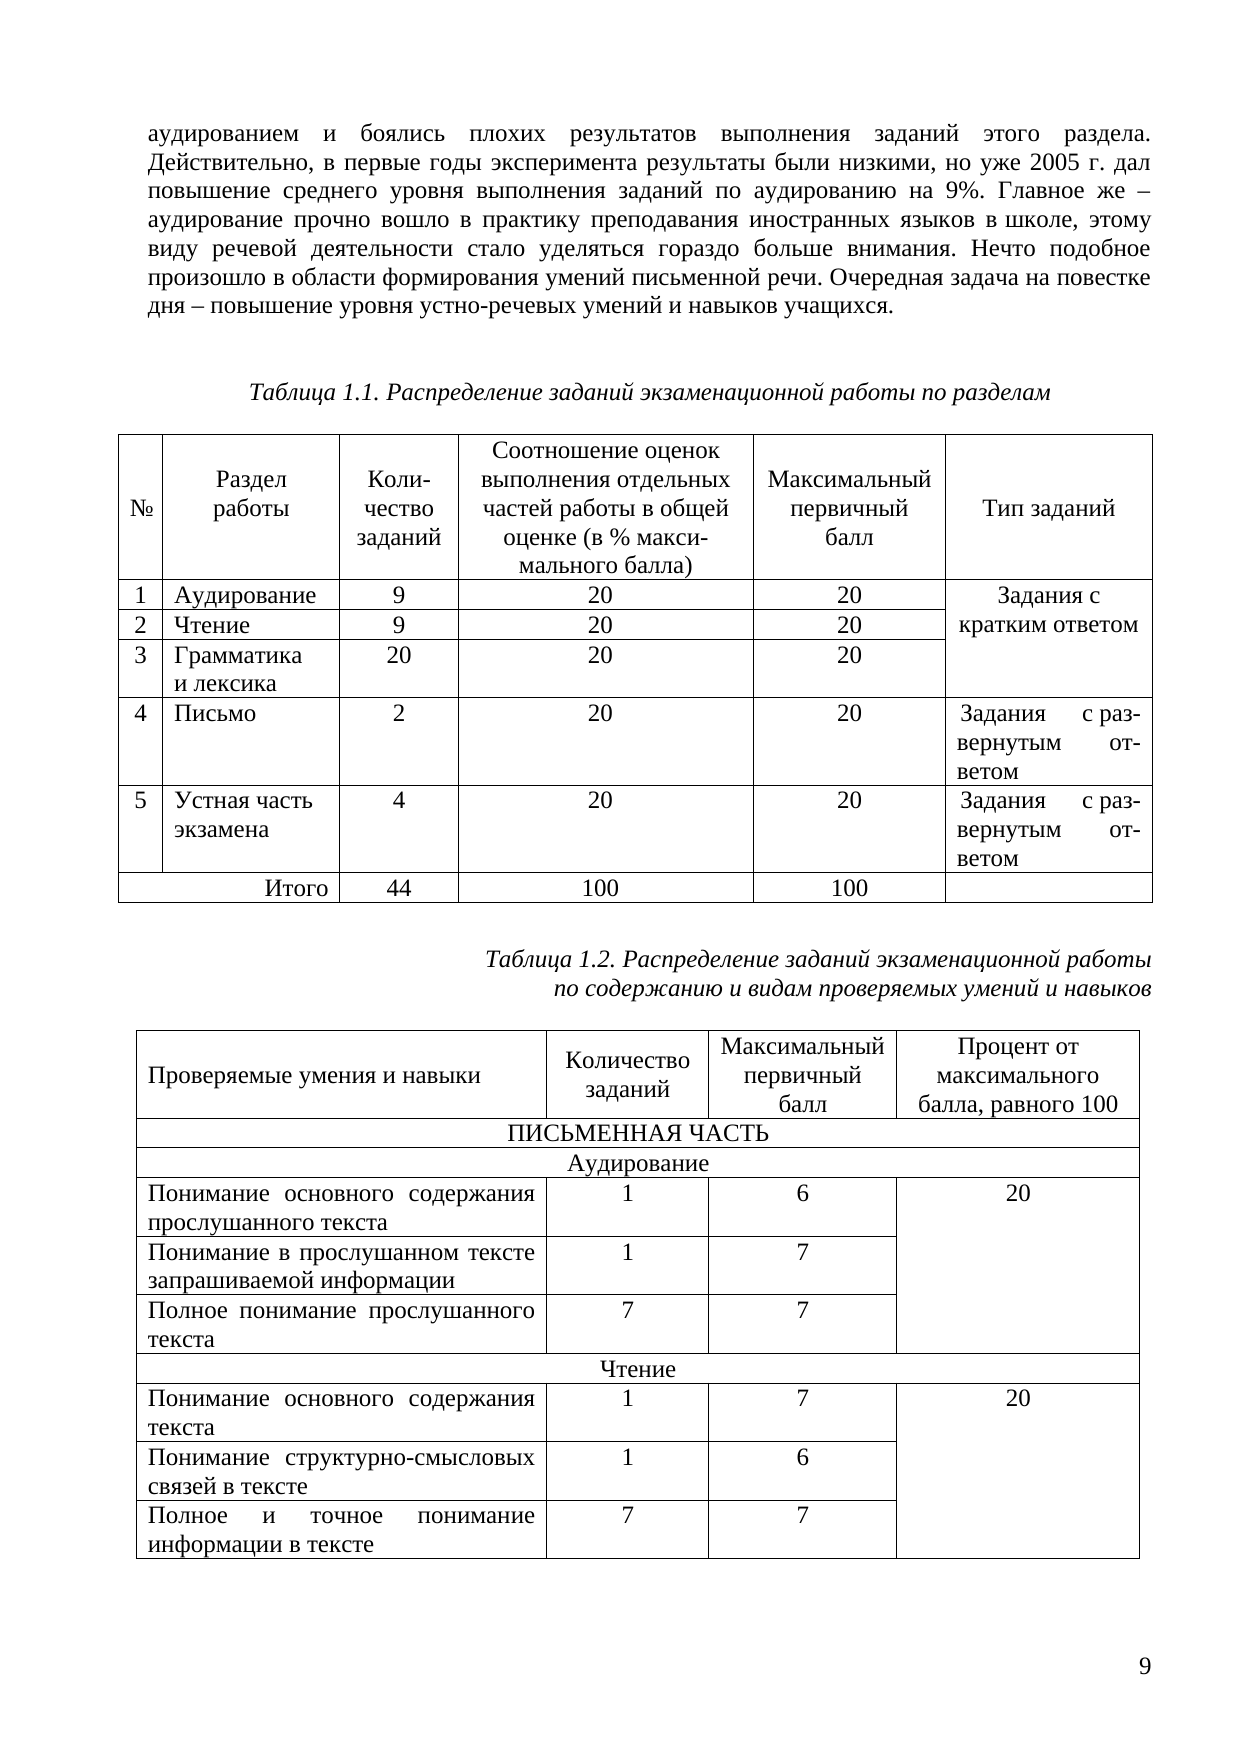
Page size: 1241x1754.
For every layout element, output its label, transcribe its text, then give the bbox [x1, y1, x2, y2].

table_cell 7 [709, 1384, 896, 1441]
table_cell 20 [459, 580, 753, 609]
table_cell Задания с развернутым ответом [946, 698, 1152, 784]
table_cell 4 [340, 786, 458, 872]
table_cell 20 [754, 610, 945, 639]
table_cell 20 [754, 580, 945, 609]
table_cell ПИСЬМЕННАЯ ЧАСТЬ [137, 1119, 1139, 1147]
table_cell 20 [897, 1178, 1139, 1353]
table_cell Аудирование [163, 580, 339, 609]
table_cell 1 [547, 1237, 708, 1294]
table_cell Задания с кратким ответом [946, 580, 1152, 697]
table_cell 7 [709, 1295, 896, 1353]
table_cell Чтение [137, 1354, 1139, 1382]
table_cell 44 [340, 873, 458, 902]
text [148, 118, 1152, 319]
table_cell 20 [459, 640, 753, 697]
table_header Соотношение оценок выполнения отдельных частей работы в общей оценке (в % максимального балла) [459, 435, 753, 579]
text Таблица 1.2. Распределение заданий экзаменационной работы [148, 944, 1152, 973]
table_cell 20 [754, 786, 945, 872]
table_cell 2 [340, 698, 458, 784]
table_header Количество заданий [547, 1031, 708, 1117]
table_cell 4 [119, 698, 162, 784]
table_cell Письмо [163, 698, 339, 784]
table_cell 20 [340, 640, 458, 697]
table_cell [946, 873, 1152, 902]
table_header Количество заданий [340, 435, 458, 579]
table_cell 9 [340, 580, 458, 609]
table_cell 7 [547, 1295, 708, 1353]
table_header № [119, 435, 162, 579]
table_cell Грамматика и лексика [163, 640, 339, 697]
table_header Максимальный первичный балл [709, 1031, 896, 1117]
table_header Раздел работы [163, 435, 339, 579]
table_cell 20 [459, 786, 753, 872]
table_cell 7 [547, 1501, 708, 1558]
table_cell 1 [547, 1442, 708, 1499]
table_cell Полное понимание прослушанного текста [137, 1295, 546, 1353]
table_header Проверяемые умения и навыки [137, 1031, 546, 1117]
table_cell Понимание в прослушанном тексте запрашиваемой информации [137, 1237, 546, 1294]
table_cell 1 [547, 1384, 708, 1441]
table_cell Итого [119, 873, 339, 902]
table_cell 100 [754, 873, 945, 902]
table_cell 2 [119, 610, 162, 639]
table_header Тип заданий [946, 435, 1152, 579]
table_header Максимальный первичный балл [754, 435, 945, 579]
table_cell Чтение [163, 610, 339, 639]
table_cell 9 [340, 610, 458, 639]
table_cell Понимание структурно-смысловых связей в тексте [137, 1442, 546, 1499]
text Таблица 1.1. Распределение заданий экзаменационной работы по разделам [148, 377, 1152, 406]
table_cell 7 [709, 1501, 896, 1558]
table_cell Устная часть экзамена [163, 786, 339, 872]
table_cell Понимание основного содержания прослушанного текста [137, 1178, 546, 1236]
table_header Процент от максимального балла, равного 100 [897, 1031, 1139, 1117]
table_cell 6 [709, 1442, 896, 1499]
table_cell 20 [459, 698, 753, 784]
table_cell Аудирование [137, 1148, 1139, 1177]
table_cell 5 [119, 786, 162, 872]
table_cell Понимание основного содержания текста [137, 1384, 546, 1441]
table_cell 20 [754, 698, 945, 784]
table_cell 20 [459, 610, 753, 639]
table_cell 3 [119, 640, 162, 697]
table_cell 1 [547, 1178, 708, 1236]
text по содержанию и видам проверяемых умений и навыков [148, 973, 1152, 1001]
table_cell 6 [709, 1178, 896, 1236]
table_cell 1 [119, 580, 162, 609]
table_cell 20 [754, 640, 945, 697]
table_cell 7 [709, 1237, 896, 1294]
table_cell 20 [897, 1384, 1139, 1558]
table_cell Полное и точное понимание информации в тексте [137, 1501, 546, 1558]
table_cell Задания с развернутым ответом [946, 786, 1152, 872]
table_cell 100 [459, 873, 753, 902]
